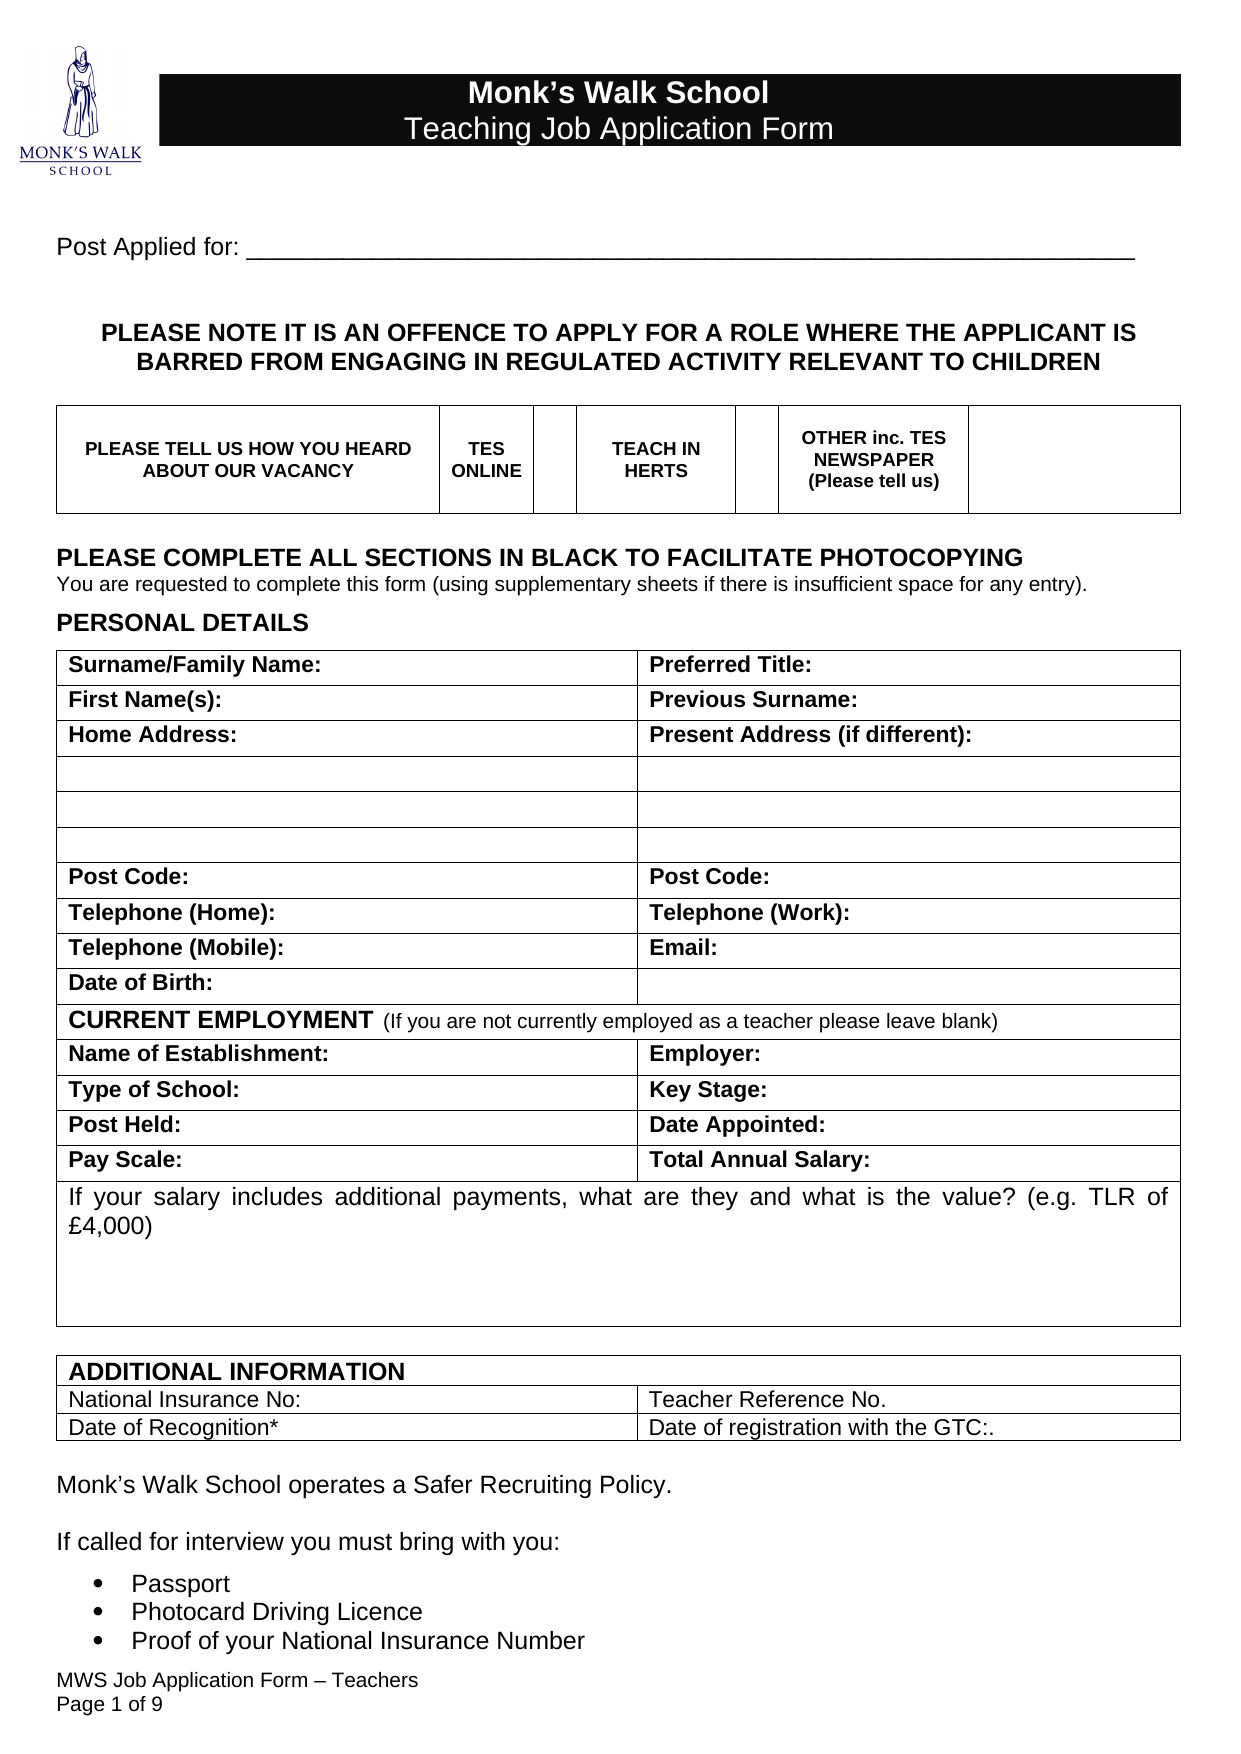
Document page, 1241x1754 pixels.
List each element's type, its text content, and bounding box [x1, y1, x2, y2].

table_cell Present Address (if different): [638, 721, 1180, 756]
table_cell [638, 757, 1180, 791]
table_cell Teacher Reference No. [638, 1386, 1180, 1413]
table_header [534, 406, 576, 513]
table_cell Previous Surname: [638, 686, 1180, 720]
text Monk’s Walk School operates a Safer Recruiting Policy. [56, 1470, 1181, 1498]
list Photocard Driving Licence [94, 1597, 1181, 1626]
table_cell Home Address: [57, 721, 637, 756]
table_cell Telephone (Home): [57, 899, 637, 933]
table_cell Telephone (Mobile): [57, 934, 637, 968]
table_cell If your salary includes additional payments, what are they and what is the value? (e.g. TLR of £4,000) [57, 1182, 1180, 1326]
table_cell Key Stage: [638, 1076, 1180, 1110]
table_cell Post Code: [57, 863, 637, 897]
table_cell Telephone (Work): [638, 899, 1180, 933]
table_cell [57, 757, 637, 791]
table_cell CURRENT EMPLOYMENT (If you are not currently employed as a teacher please leave blank) [57, 1005, 1180, 1039]
table_cell [638, 828, 1180, 862]
list Proof of your National Insurance Number [94, 1626, 1181, 1655]
table_cell Name of Establishment: [57, 1040, 637, 1074]
table_header Surname/Family Name: [57, 651, 637, 685]
table_cell National Insurance No: [57, 1386, 637, 1413]
table_cell Total Annual Salary: [638, 1146, 1180, 1181]
table_cell Date of registration with the GTC:. [638, 1414, 1180, 1440]
table_cell Email: [638, 934, 1180, 968]
text PERSONAL DETAILS [56, 608, 1181, 637]
text PLEASE NOTE IT IS AN OFFENCE TO APPLY FOR A ROLE WHERE THE APPLICANT IS BARRED FROM ENGAGING IN REGULATED ACTIVITY RELEVANT TO CHILDREN [56, 318, 1181, 376]
table_header [969, 406, 1180, 513]
picture [19, 46, 142, 175]
text PLEASE COMPLETE ALL SECTIONS IN BLACK TO FACILITATE PHOTOCOPYING [56, 543, 1181, 572]
table_cell [57, 792, 637, 827]
table_header OTHER inc. TES NEWSPAPER (Please tell us) [779, 406, 968, 513]
table_cell [638, 969, 1180, 1004]
table_cell Pay Scale: [57, 1146, 637, 1181]
text You are requested to complete this form (using supplementary sheets if there is insufficient space for any entry). [56, 572, 1181, 596]
table_header [736, 406, 778, 513]
table_cell First Name(s): [57, 686, 637, 720]
table_cell Employer: [638, 1040, 1180, 1074]
list Passport [94, 1568, 1181, 1597]
table_cell Date of Birth: [57, 969, 637, 1004]
table_cell Date Appointed: [638, 1111, 1180, 1145]
text If called for interview you must bring with you: [56, 1527, 1181, 1556]
table_cell [638, 792, 1180, 827]
table_cell [57, 828, 637, 862]
table_header TES ONLINE [440, 406, 533, 513]
table_cell Post Held: [57, 1111, 637, 1145]
table_header TEACH IN HERTS [577, 406, 735, 513]
table_cell Date of Recognition* [57, 1414, 637, 1440]
table_header Preferred Title: [638, 651, 1180, 685]
table_header PLEASE TELL US HOW YOU HEARD ABOUT OUR VACANCY [57, 406, 439, 513]
table_cell Type of School: [57, 1076, 637, 1110]
text Post Applied for: ________________________________________________________________ [56, 232, 1181, 261]
table_header ADDITIONAL INFORMATION [57, 1356, 1180, 1385]
table_cell Post Code: [638, 863, 1180, 897]
